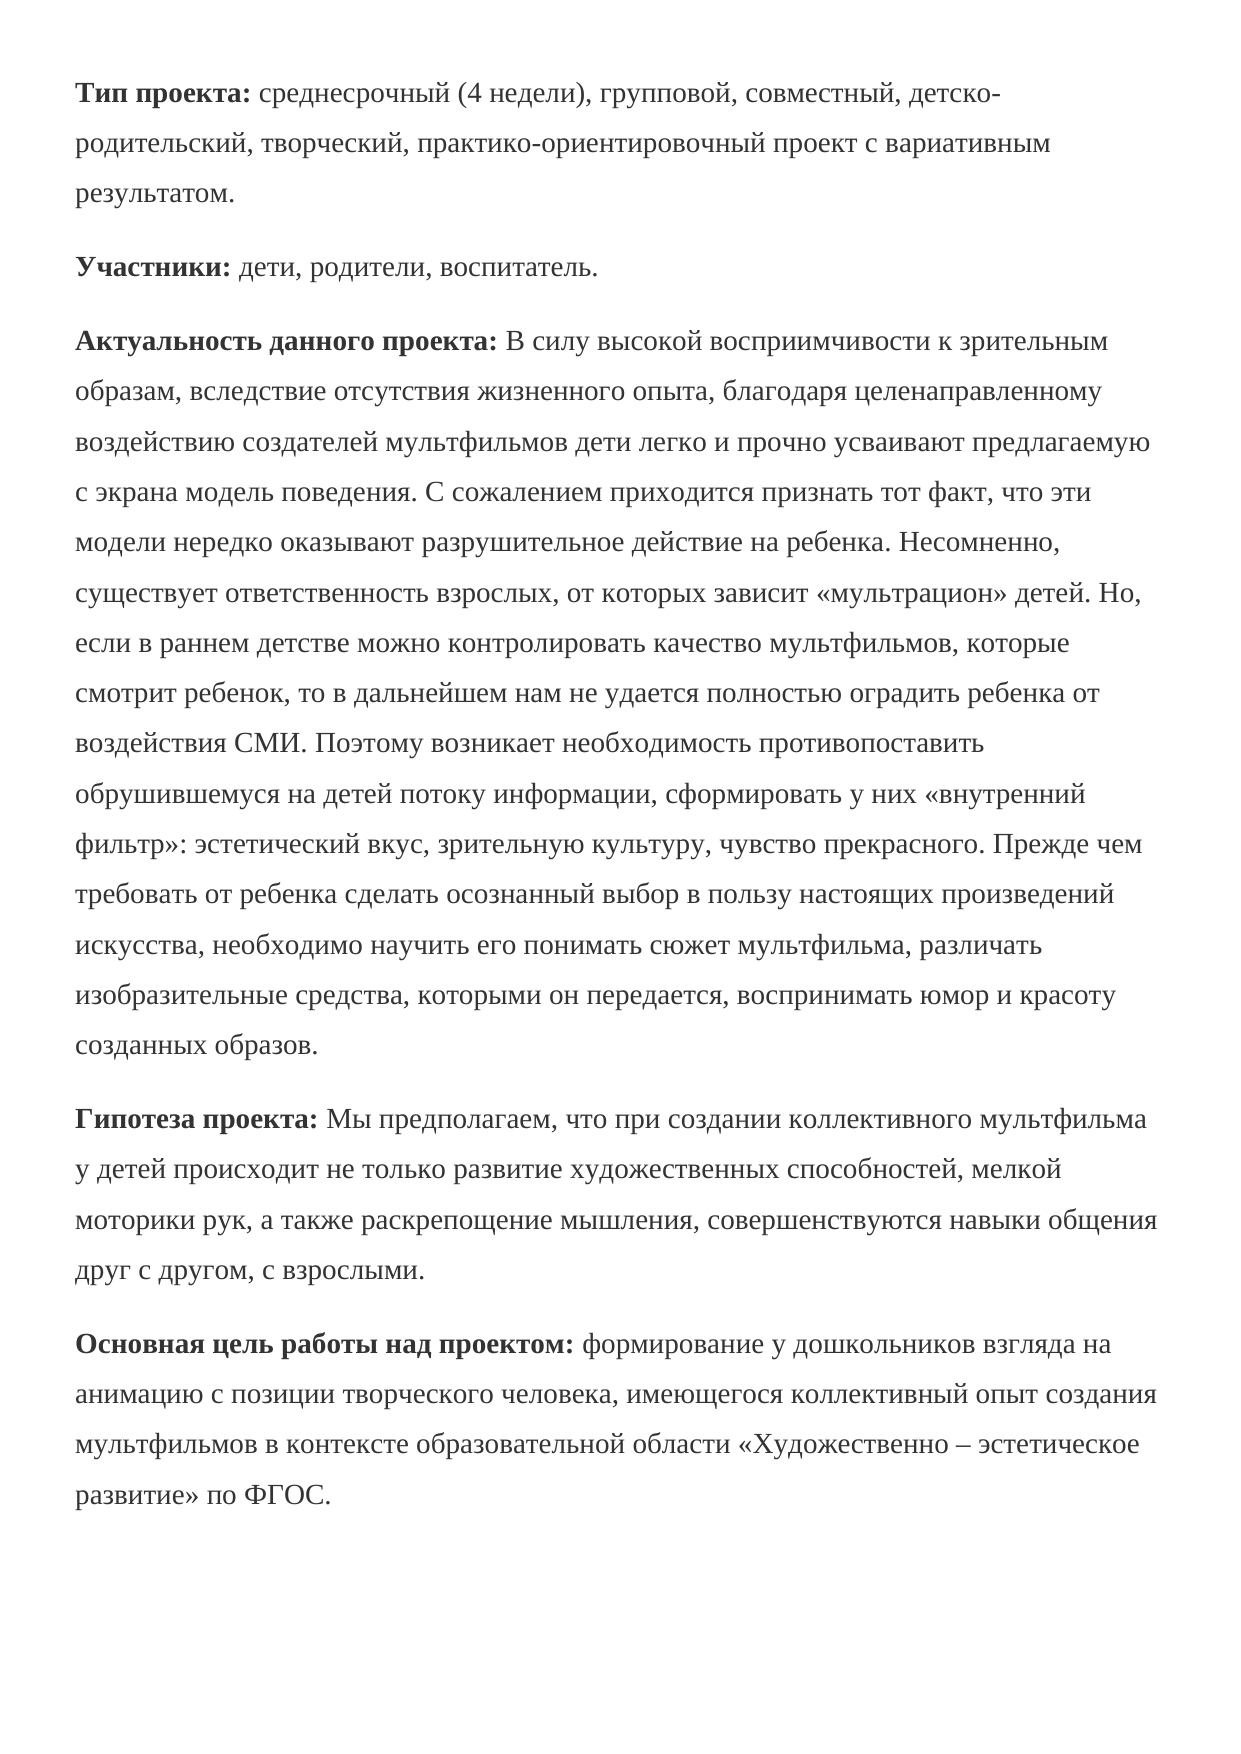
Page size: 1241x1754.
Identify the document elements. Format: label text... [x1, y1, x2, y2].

text Участники: дети, родители, воспитатель. [75, 249, 1165, 283]
text Актуальность данного проекта: В силу высокой восприимчивости к зрительным образам, вследствие отсутствия жизненного опыта, благодаря целенаправленному воздействию создателей мультфильмов дети легко и прочно усваивают предлагаемую с экрана модель поведения. С сожалением приходится признать тот факт, что эти модели нередко оказывают разрушительное действие на ребенка. Несомненно, существует ответственность взрослых, от которых зависит «мультрацион» детей. Но, если в раннем детстве можно контролировать качество мультфильмов, которые смотрит ребенок, то в дальнейшем нам не удается полностью оградить ребенка от воздействия СМИ. Поэтому возникает необходимость противопоставить обрушившемуся на детей потоку информации, сформировать у них «внутренний фильтр»: эстетический вкус, зрительную культуру, чувство прекрасного. Прежде чем требовать от ребенка сделать осознанный выбор в пользу настоящих произведений искусства, необходимо научить его понимать сюжет мультфильма, различать изобразительные средства, которыми он передается, воспринимать юмор и красоту созданных образов. [75, 323, 1165, 1061]
text Тип проекта: среднесрочный (4 недели), групповой, совместный, детско-родительский, творческий, практико-ориентировочный проект с вариативным результатом. [75, 75, 1165, 209]
text Гипотеза проекта: Мы предполагаем, что при создании коллективного мультфильма у детей происходит не только развитие художественных способностей, мелкой моторики рук, а также раскрепощение мышления, совершенствуются навыки общения друг с другом, с взрослыми. [75, 1101, 1165, 1286]
text Основная цель работы над проектом: формирование у дошкольников взгляда на анимацию с позиции творческого человека, имеющегося коллективный опыт создания мультфильмов в контексте образовательной области «Художественно – эстетическое развитие» по ФГОС. [75, 1326, 1165, 1510]
